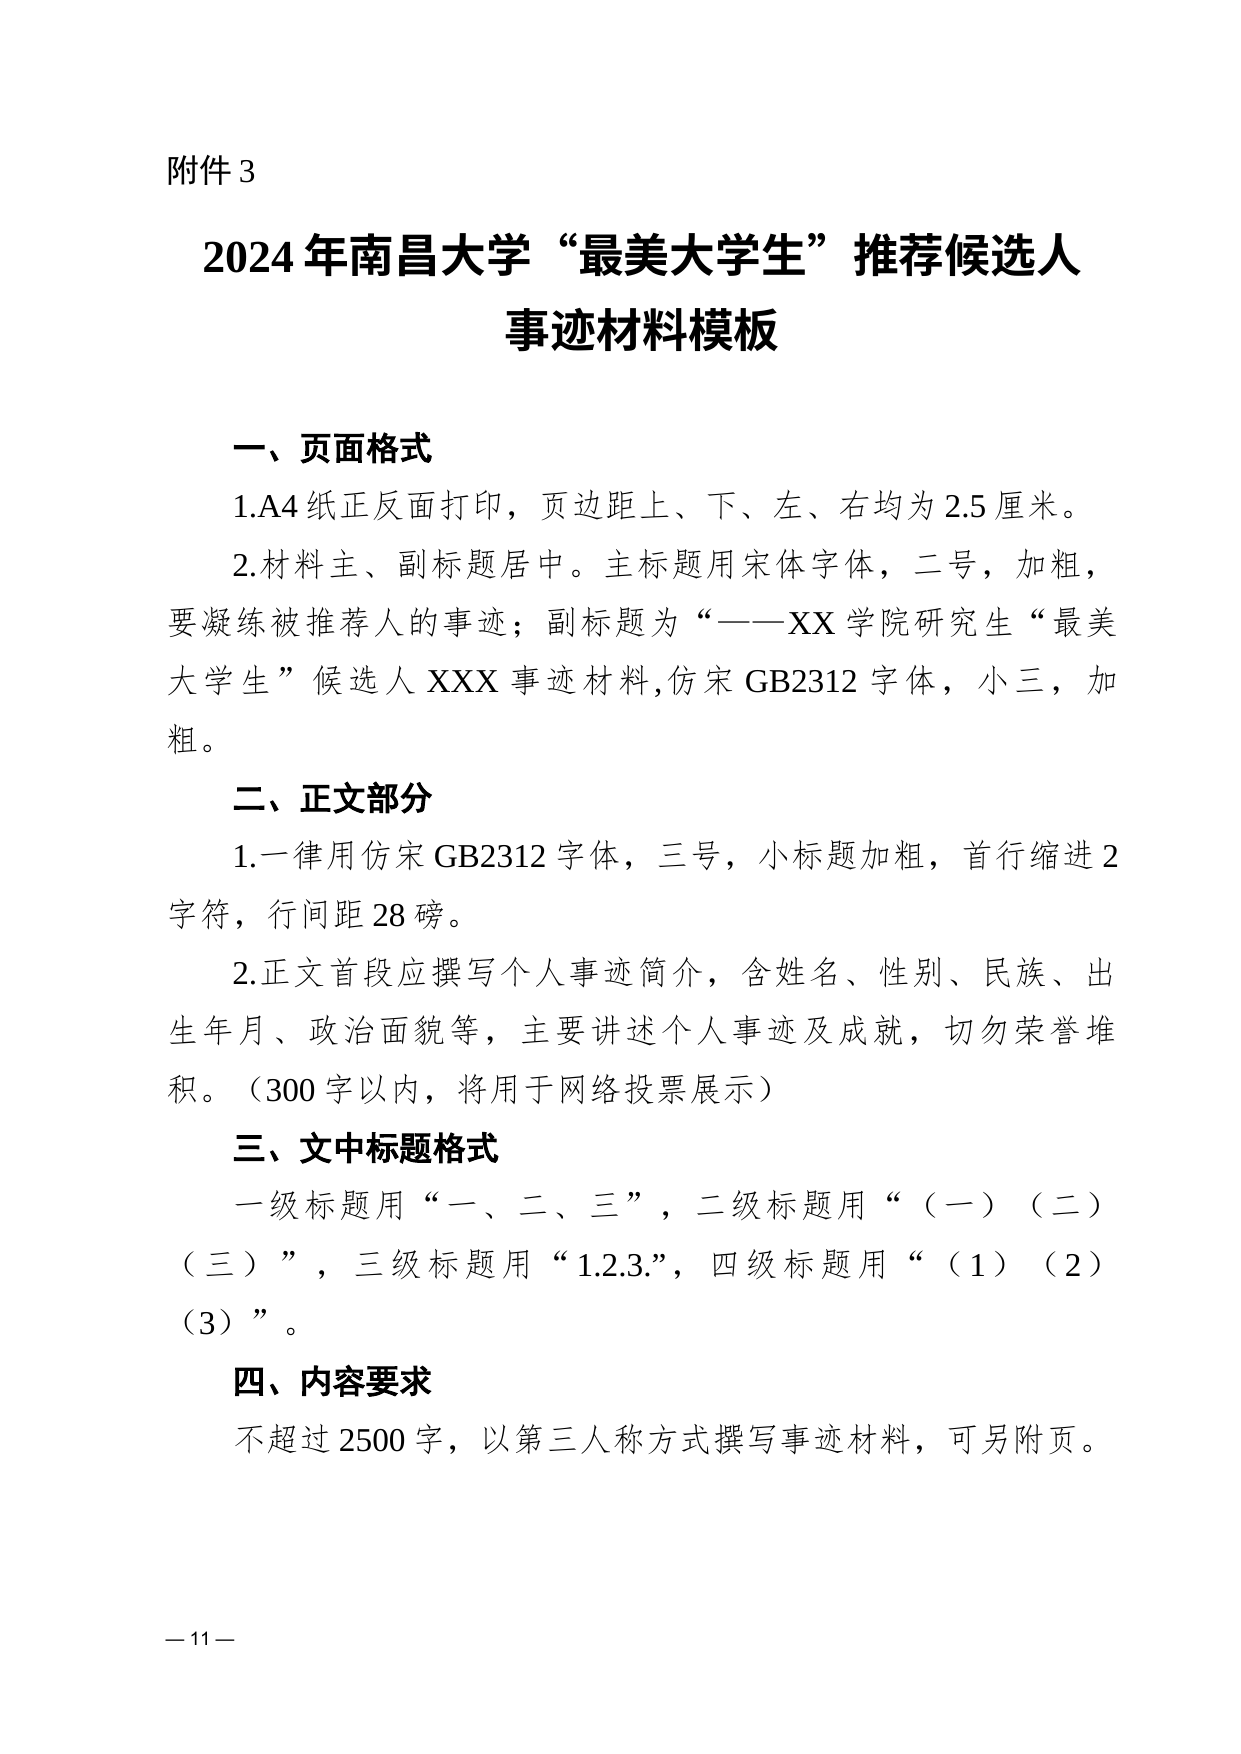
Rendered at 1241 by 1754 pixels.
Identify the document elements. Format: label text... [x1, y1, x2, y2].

text 2024年南昌大学“最美大学生”推荐候选人 [165, 226, 1119, 284]
text 不超过2500字，以第三人称方式撰写事迹材料，可另附页。 [165, 1404, 1119, 1463]
text 1.A4纸正反面打印，页边距上、下、左、右均为2.5厘米。 [165, 471, 1119, 529]
text 事迹材料模板 [165, 301, 1119, 359]
text 三、文中标题格式 [165, 1113, 1119, 1171]
text 二、正文部分 [165, 763, 1119, 821]
text 一、页面格式 [165, 413, 1119, 471]
text 2.材料主、副标题居中。主标题用宋体字体，二号，加粗，要凝练被推荐人的事迹；副标题为“——XX学院研究生“最美大学生”候选人XXX事迹材料,仿宋GB2312字体，小三，加粗。 [165, 529, 1119, 763]
text 2.正文首段应撰写个人事迹简介，含姓名、性别、民族、出生年月、政治面貌等，主要讲述个人事迹及成就，切勿荣誉堆积。（300字以内，将用于网络投票展示） [165, 938, 1119, 1113]
text 1.一律用仿宋GB2312字体，三号，小标题加粗，首行缩进2字符，行间距28磅。 [165, 821, 1119, 938]
text 四、内容要求 [165, 1346, 1119, 1404]
text 附件3 [165, 149, 1119, 189]
text 一级标题用“一、二、三”，二级标题用“（一）（二）（三）”，三级标题用“1.2.3.”，四级标题用“（1）（2）（3）”。 [165, 1171, 1119, 1346]
